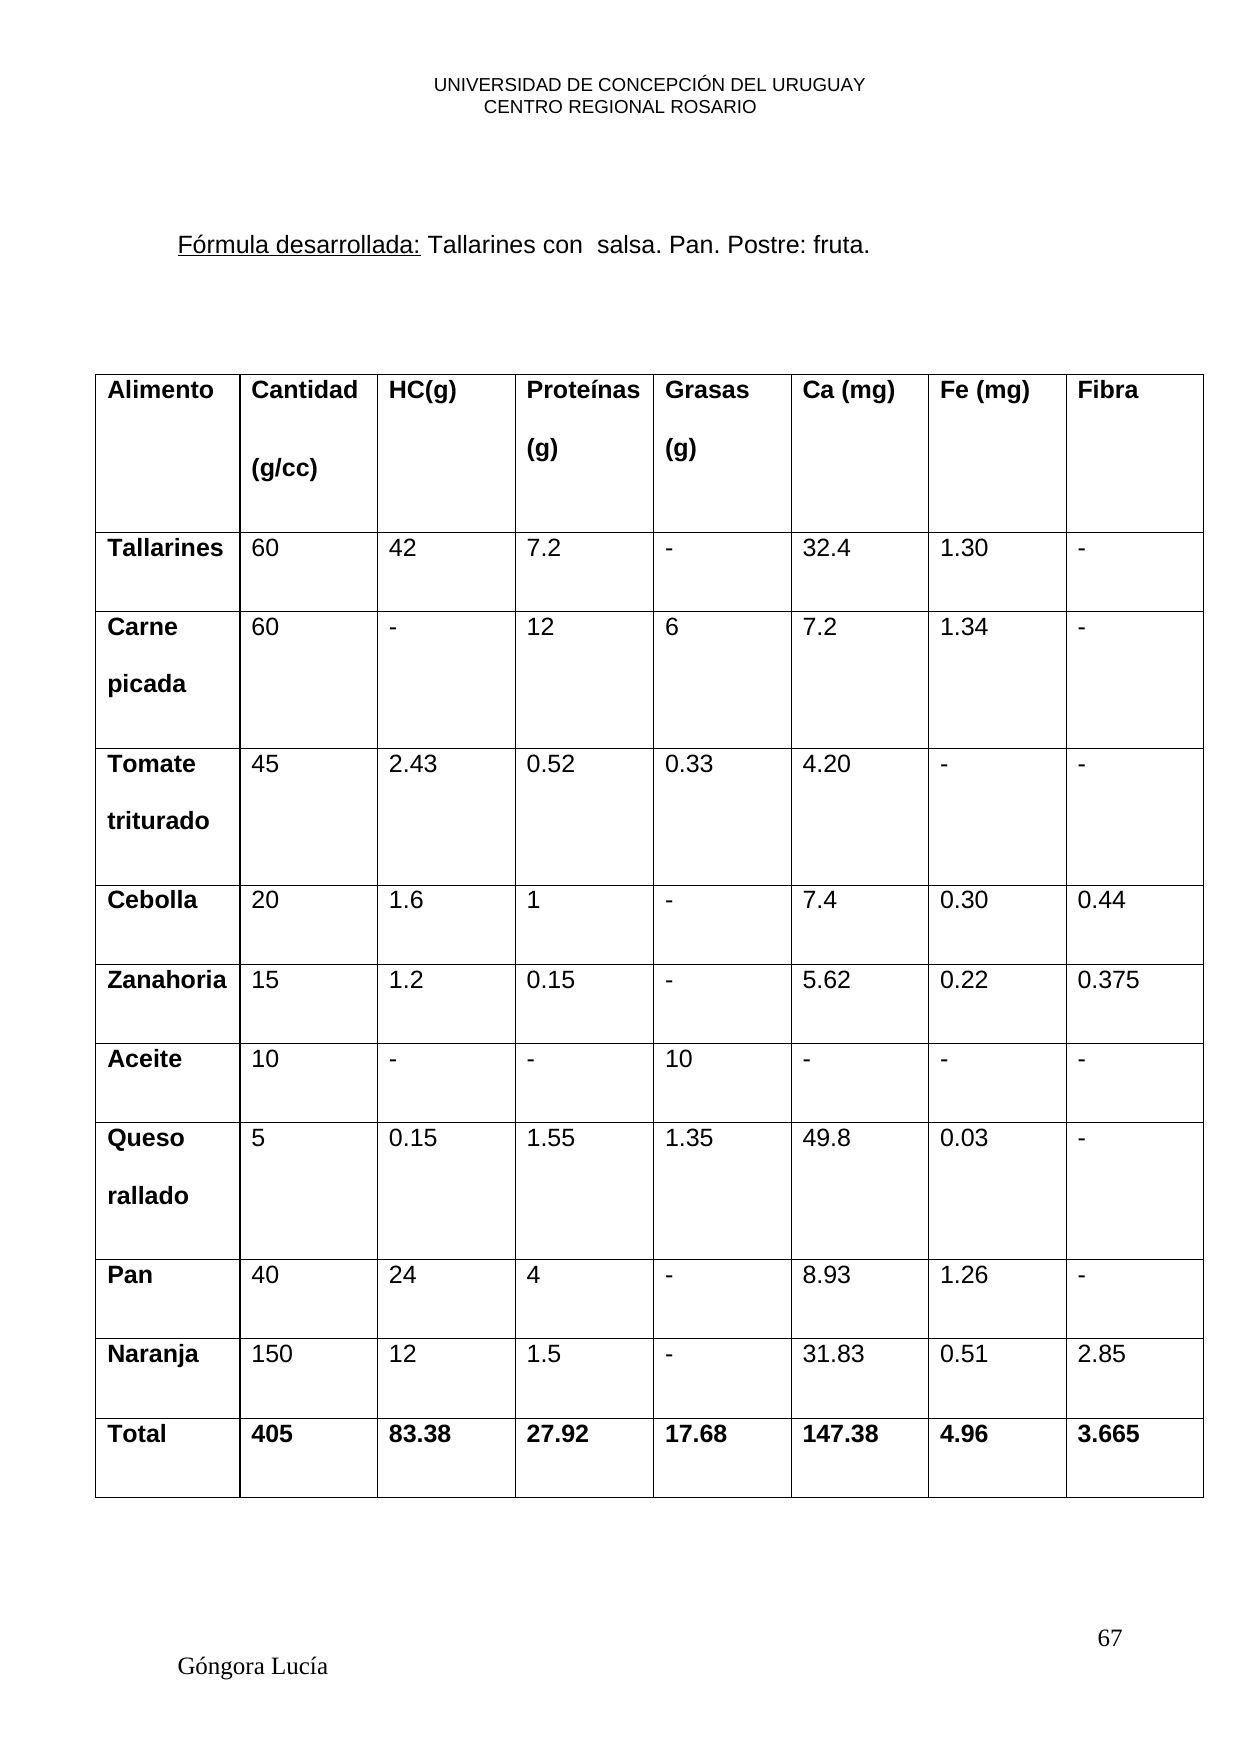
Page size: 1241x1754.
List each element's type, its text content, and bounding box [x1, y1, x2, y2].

table_header Fe (mg) [929, 375, 1066, 532]
table_cell Pan [96, 1260, 239, 1338]
table_cell - [1067, 1260, 1203, 1338]
table_cell 0.33 [654, 749, 791, 884]
table_cell - [929, 749, 1066, 884]
table_cell 0.03 [929, 1123, 1066, 1259]
table_cell 0.44 [1067, 886, 1203, 964]
table_cell 0.52 [516, 749, 653, 884]
table_cell 60 [241, 533, 377, 611]
table_cell Aceite [96, 1044, 239, 1122]
table_cell 10 [654, 1044, 791, 1122]
table_cell 405 [241, 1419, 377, 1497]
table_cell 2.43 [378, 749, 515, 884]
table_header HC(g) [378, 375, 515, 532]
table_cell 0.22 [929, 965, 1066, 1043]
text Fórmula desarrollada: Tallarines con salsa. Pan. Postre: fruta. [177, 230, 1122, 259]
table_cell 20 [241, 886, 377, 964]
table_cell - [1067, 749, 1203, 884]
table_cell - [792, 1044, 928, 1122]
table_cell 45 [241, 749, 377, 884]
table_cell 40 [241, 1260, 377, 1338]
table_cell - [1067, 533, 1203, 611]
table_cell 83.38 [378, 1419, 515, 1497]
table_cell Cebolla [96, 886, 239, 964]
table_cell 32.4 [792, 533, 928, 611]
table_cell 10 [241, 1044, 377, 1122]
table_cell 24 [378, 1260, 515, 1338]
table_cell 31.83 [792, 1339, 928, 1418]
table_cell - [378, 612, 515, 748]
table_cell Queso rallado [96, 1123, 239, 1259]
table_cell 8.93 [792, 1260, 928, 1338]
table_cell 0.15 [378, 1123, 515, 1259]
table_cell 42 [378, 533, 515, 611]
table_cell - [929, 1044, 1066, 1122]
table_cell 4.96 [929, 1419, 1066, 1497]
table_cell 1.34 [929, 612, 1066, 748]
table_cell - [378, 1044, 515, 1122]
table_cell 0.15 [516, 965, 653, 1043]
table_cell 4 [516, 1260, 653, 1338]
table_cell 1.26 [929, 1260, 1066, 1338]
table_cell 0.375 [1067, 965, 1203, 1043]
table_cell Carne picada [96, 612, 239, 748]
table_cell 4.20 [792, 749, 928, 884]
table_cell 1 [516, 886, 653, 964]
table_cell 1.2 [378, 965, 515, 1043]
table_cell 17.68 [654, 1419, 791, 1497]
table_cell 1.55 [516, 1123, 653, 1259]
table_header Ca (mg) [792, 375, 928, 532]
table_cell 27.92 [516, 1419, 653, 1497]
table_cell 1.30 [929, 533, 1066, 611]
table_cell 60 [241, 612, 377, 748]
table_cell 150 [241, 1339, 377, 1418]
table_cell - [516, 1044, 653, 1122]
table_cell - [654, 533, 791, 611]
table_cell 5 [241, 1123, 377, 1259]
table_cell Total [96, 1419, 239, 1497]
table_cell - [654, 886, 791, 964]
table_cell Tomate triturado [96, 749, 239, 884]
table_header Grasas (g) [654, 375, 791, 532]
table_header Alimento [96, 375, 239, 532]
table_cell 1.5 [516, 1339, 653, 1418]
table_cell 3.665 [1067, 1419, 1203, 1497]
table_cell 6 [654, 612, 791, 748]
table_cell 12 [516, 612, 653, 748]
table_cell - [1067, 1123, 1203, 1259]
table_cell 5.62 [792, 965, 928, 1043]
table_cell - [1067, 1044, 1203, 1122]
table_cell 7.4 [792, 886, 928, 964]
table_cell Tallarines [96, 533, 239, 611]
table_cell - [1067, 612, 1203, 748]
table_cell 7.2 [792, 612, 928, 748]
table_cell Naranja [96, 1339, 239, 1418]
table_header Cantidad (g/cc) [241, 375, 377, 532]
table_header Fibra [1067, 375, 1203, 532]
table_cell - [654, 1260, 791, 1338]
table_header Proteínas (g) [516, 375, 653, 532]
table_cell 147.38 [792, 1419, 928, 1497]
table_cell 15 [241, 965, 377, 1043]
table_cell 7.2 [516, 533, 653, 611]
table_cell - [654, 1339, 791, 1418]
table_cell Zanahoria [96, 965, 239, 1043]
table_cell 2.85 [1067, 1339, 1203, 1418]
table_cell 49.8 [792, 1123, 928, 1259]
table_cell 1.6 [378, 886, 515, 964]
table_cell 12 [378, 1339, 515, 1418]
table_cell 0.30 [929, 886, 1066, 964]
table_cell 0.51 [929, 1339, 1066, 1418]
table_cell - [654, 965, 791, 1043]
table_cell 1.35 [654, 1123, 791, 1259]
